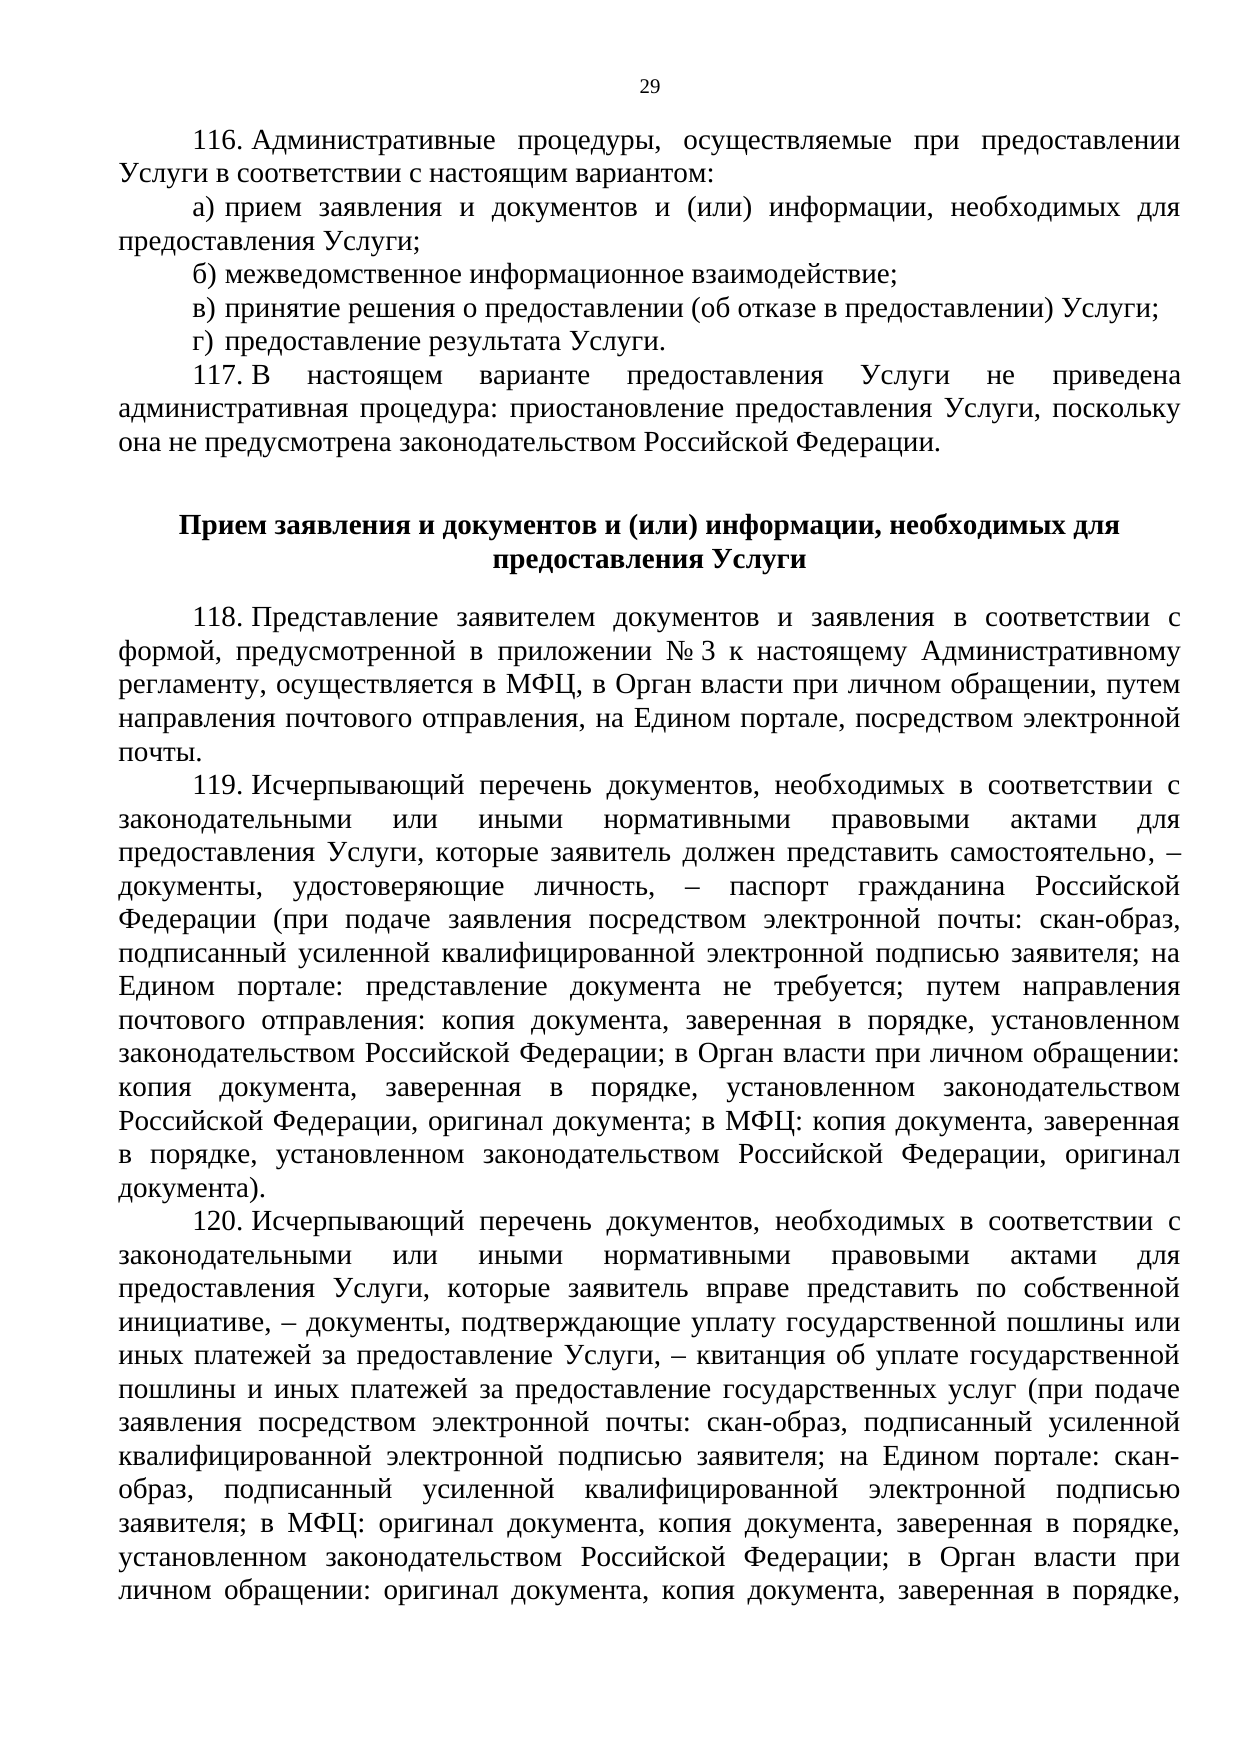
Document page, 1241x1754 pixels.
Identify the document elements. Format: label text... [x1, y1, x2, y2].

list принятие решения о предоставлении (об отказе в предоставлении) Услуги; [118, 290, 1181, 323]
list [118, 1203, 1181, 1606]
text Прием заявления и документов и (или) информации, необходимых для предоставления Услуги [118, 507, 1181, 574]
list Исчерпывающий перечень документов, необходимых в соответствии с законодательными или иными нормативными правовыми актами для предоставления Услуги, которые заявитель должен представить самостоятельно, – документы, удостоверяющие личность, – паспорт гражданина Российской Федерации (при подаче заявления посредством электронной почты: скан-образ, подписанный усиленной квалифицированной электронной подписью заявителя; на Едином портале: представление документа не требуется; путем направления почтового отправления: копия документа, заверенная в порядке, установленном законодательством Российской Федерации; в Орган власти при личном обращении: копия документа, заверенная в порядке, установленном законодательством Российской Федерации, оригинал документа; в МФЦ: копия документа, заверенная в порядке, установленном законодательством Российской Федерации, оригинал документа). [118, 767, 1181, 1203]
list Административные процедуры, осуществляемые при предоставлении Услуги в соответствии с настоящим вариантом: [118, 122, 1181, 189]
list межведомственное информационное взаимодействие; [118, 256, 1181, 290]
list предоставление результата Услуги. [118, 323, 1181, 357]
list прием заявления и документов и (или) информации, необходимых для предоставления Услуги; [118, 189, 1181, 256]
list В настоящем варианте предоставления Услуги не приведена административная процедура: приостановление предоставления Услуги, поскольку она не предусмотрена законодательством Российской Федерации. [118, 357, 1181, 457]
list Представление заявителем документов и заявления в соответствии с формой, предусмотренной в приложении № 3 к настоящему Административному регламенту, осуществляется в МФЦ, в Орган власти при личном обращении, путем направления почтового отправления, на Едином портале, посредством электронной почты. [118, 599, 1181, 767]
